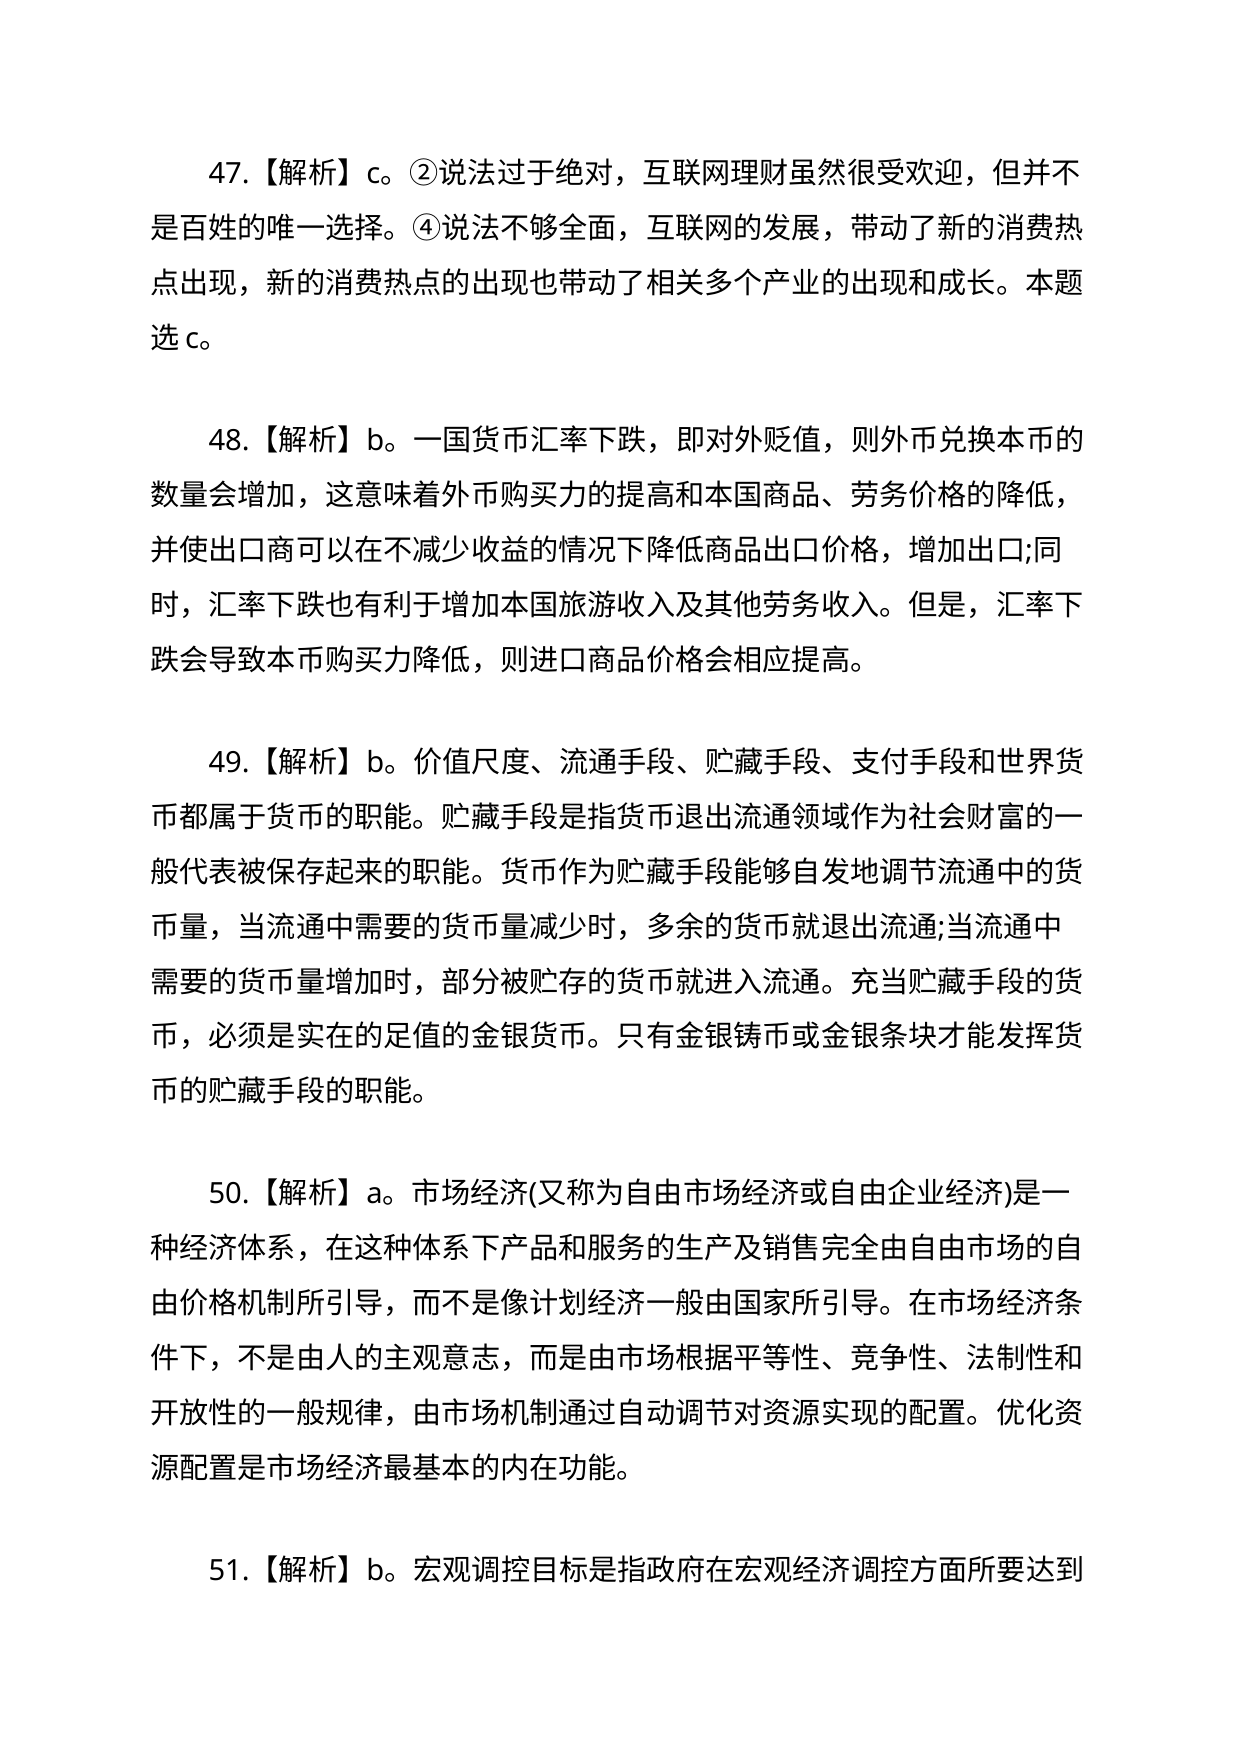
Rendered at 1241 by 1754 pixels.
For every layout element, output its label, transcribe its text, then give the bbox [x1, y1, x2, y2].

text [150, 1546, 1090, 1588]
text 50.【解析】a。市场经济(又称为自由市场经济或自由企业经济)是一种经济体系，在这种体系下产品和服务的生产及销售完全由自由市场的自由价格机制所引导，而不是像计划经济一般由国家所引导。在市场经济条件下，不是由人的主观意志，而是由市场根据平等性、竞争性、法制性和开放性的一般规律，由市场机制通过自动调节对资源实现的配置。优化资源配置是市场经济最基本的内在功能。 [150, 1170, 1090, 1487]
text 48.【解析】b。一国货币汇率下跌，即对外贬值，则外币兑换本币的数量会增加，这意味着外币购买力的提高和本国商品、劳务价格的降低，并使出口商可以在不减少收益的情况下降低商品出口价格，增加出口;同时，汇率下跌也有利于增加本国旅游收入及其他劳务收入。但是，汇率下跌会导致本币购买力降低，则进口商品价格会相应提高。 [150, 417, 1090, 679]
text 47.【解析】c。②说法过于绝对，互联网理财虽然很受欢迎，但并不是百姓的唯一选择。④说法不够全面，互联网的发展，带动了新的消费热点出现，新的消费热点的出现也带动了相关多个产业的出现和成长。本题选c。 [150, 150, 1090, 357]
text 49.【解析】b。价值尺度、流通手段、贮藏手段、支付手段和世界货币都属于货币的职能。贮藏手段是指货币退出流通领域作为社会财富的一般代表被保存起来的职能。货币作为贮藏手段能够自发地调节流通中的货币量，当流通中需要的货币量减少时，多余的货币就退出流通;当流通中需要的货币量增加时，部分被贮存的货币就进入流通。充当贮藏手段的货币，必须是实在的足值的金银货币。只有金银铸币或金银条块才能发挥货币的贮藏手段的职能。 [150, 738, 1090, 1110]
